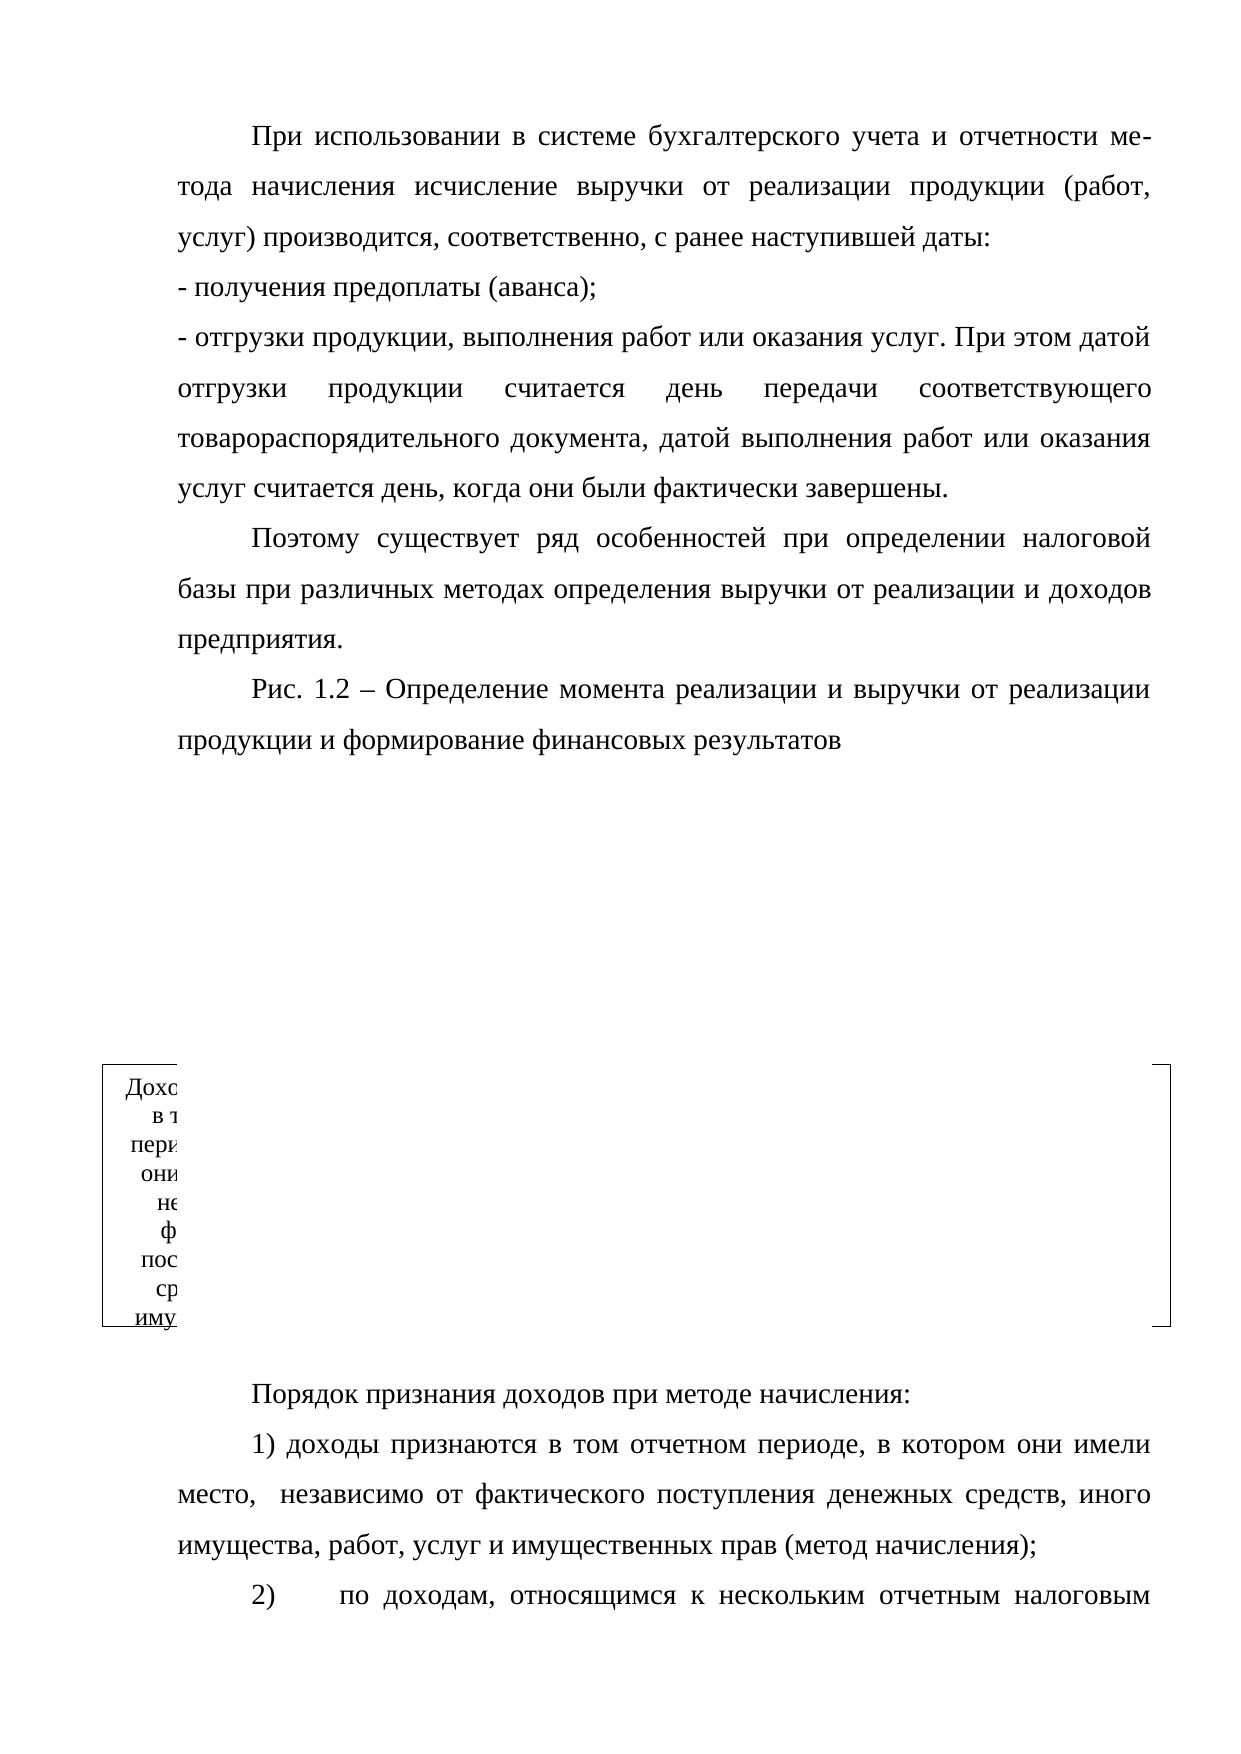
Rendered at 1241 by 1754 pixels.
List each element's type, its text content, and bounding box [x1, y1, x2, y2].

text - получения предоплаты (аванса); [177, 269, 1152, 303]
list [177, 1577, 1152, 1611]
text При использовании в системе бухгалтерского учета и отчетности метода начисления исчисление выручки от реализации продукции (работ, услуг) производится, соответственно, с ранее наступившей даты: [177, 118, 1152, 252]
text 1) доходы признаются в том отчетном периоде, в котором они имели место, независимо от фактического поступления денежных средств, иного имущества, работ, услуг и имущественных прав (метод начисления); [177, 1426, 1152, 1560]
text Порядок признания доходов при методе начисления: [177, 1376, 1152, 1409]
text Рис. 1.2 – Определение момента реализации и выручки от реализации продукции и формирование финансовых результатов [177, 672, 1152, 755]
text - отгрузки продукции, выполнения работ или оказания услуг. При этом датой отгрузки продукции считается день передачи соответствующего товарораспорядительного документа, датой выполнения работ или оказания услуг считается день, когда они были фактически завершены. [177, 319, 1152, 504]
text Поэтому существует ряд особенностей при определении налоговой базы при различных методах определения выручки от реализации и доходов предприятия. [177, 521, 1152, 655]
